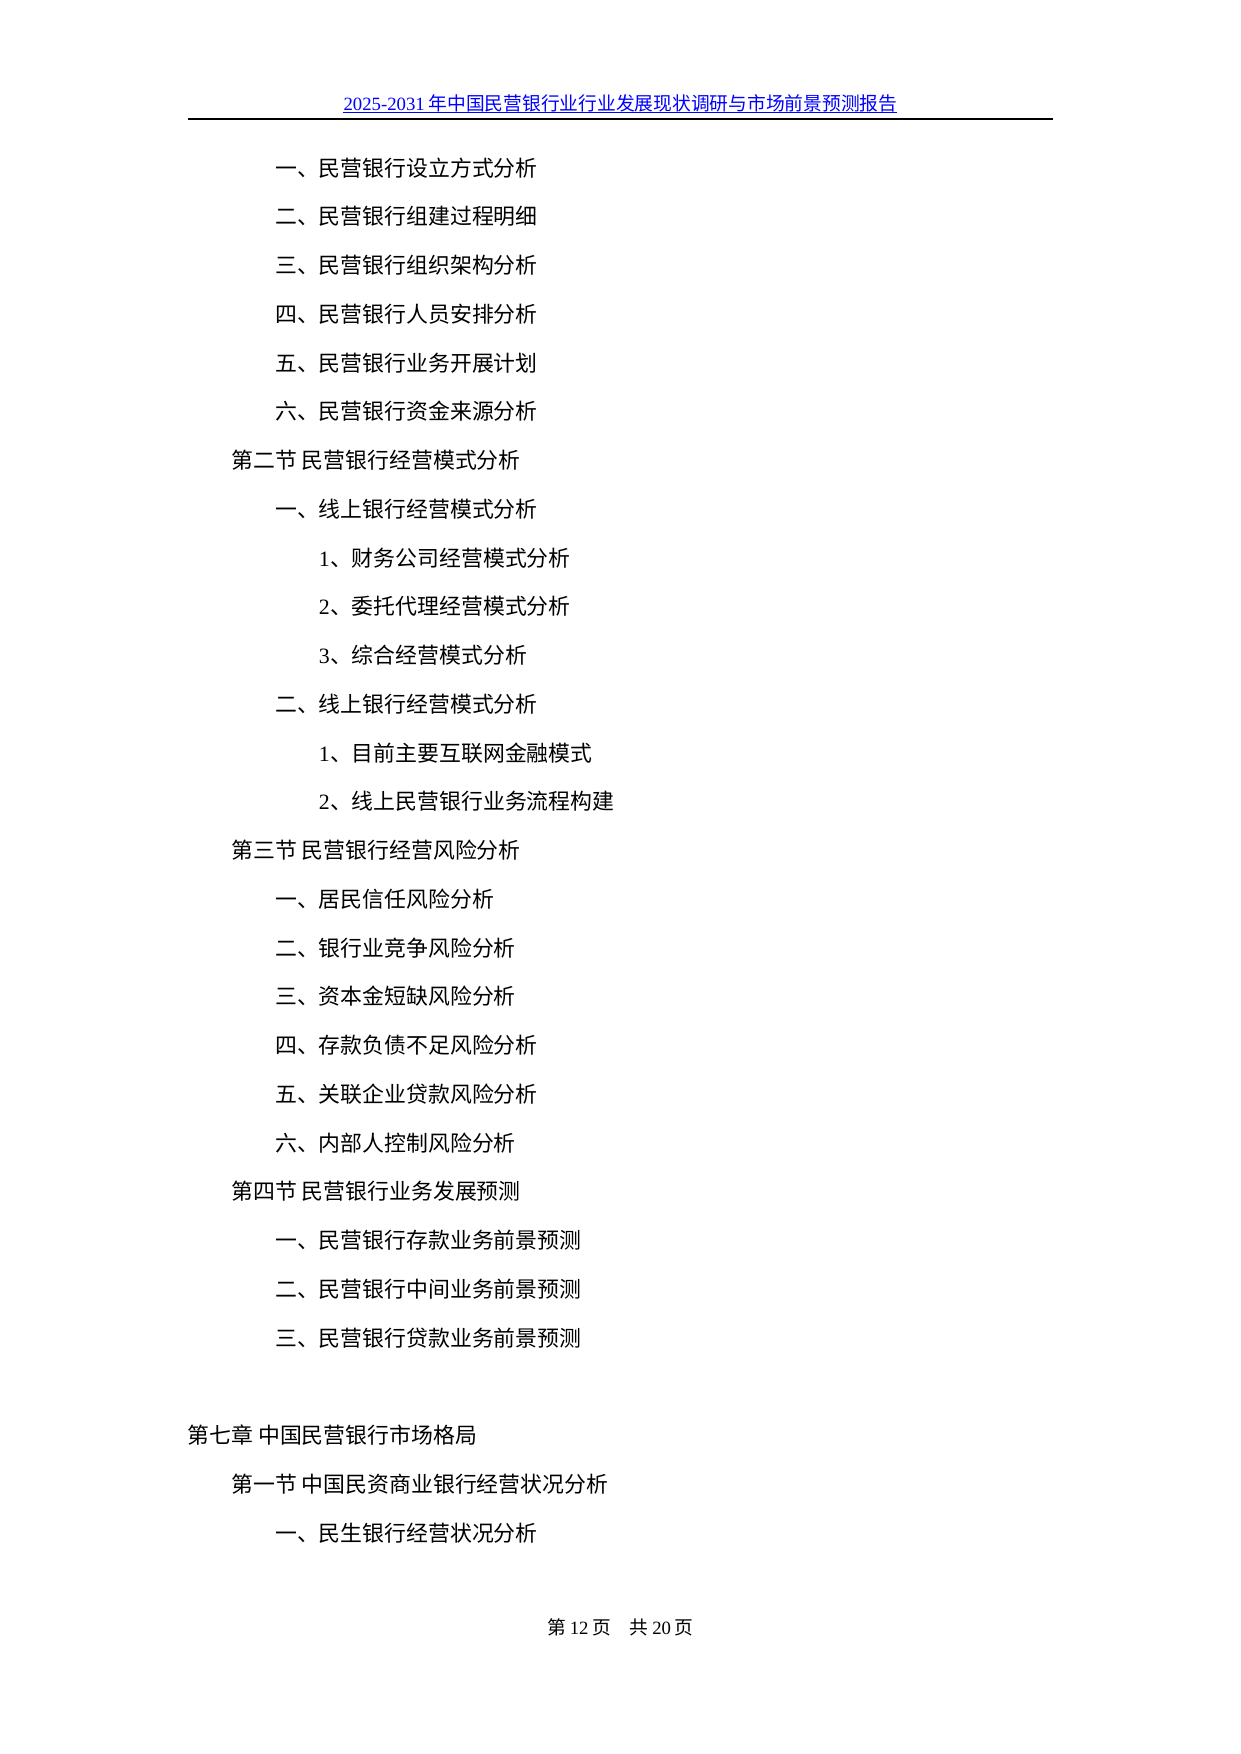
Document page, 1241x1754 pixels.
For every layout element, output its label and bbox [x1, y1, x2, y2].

text [187, 150, 1053, 1548]
